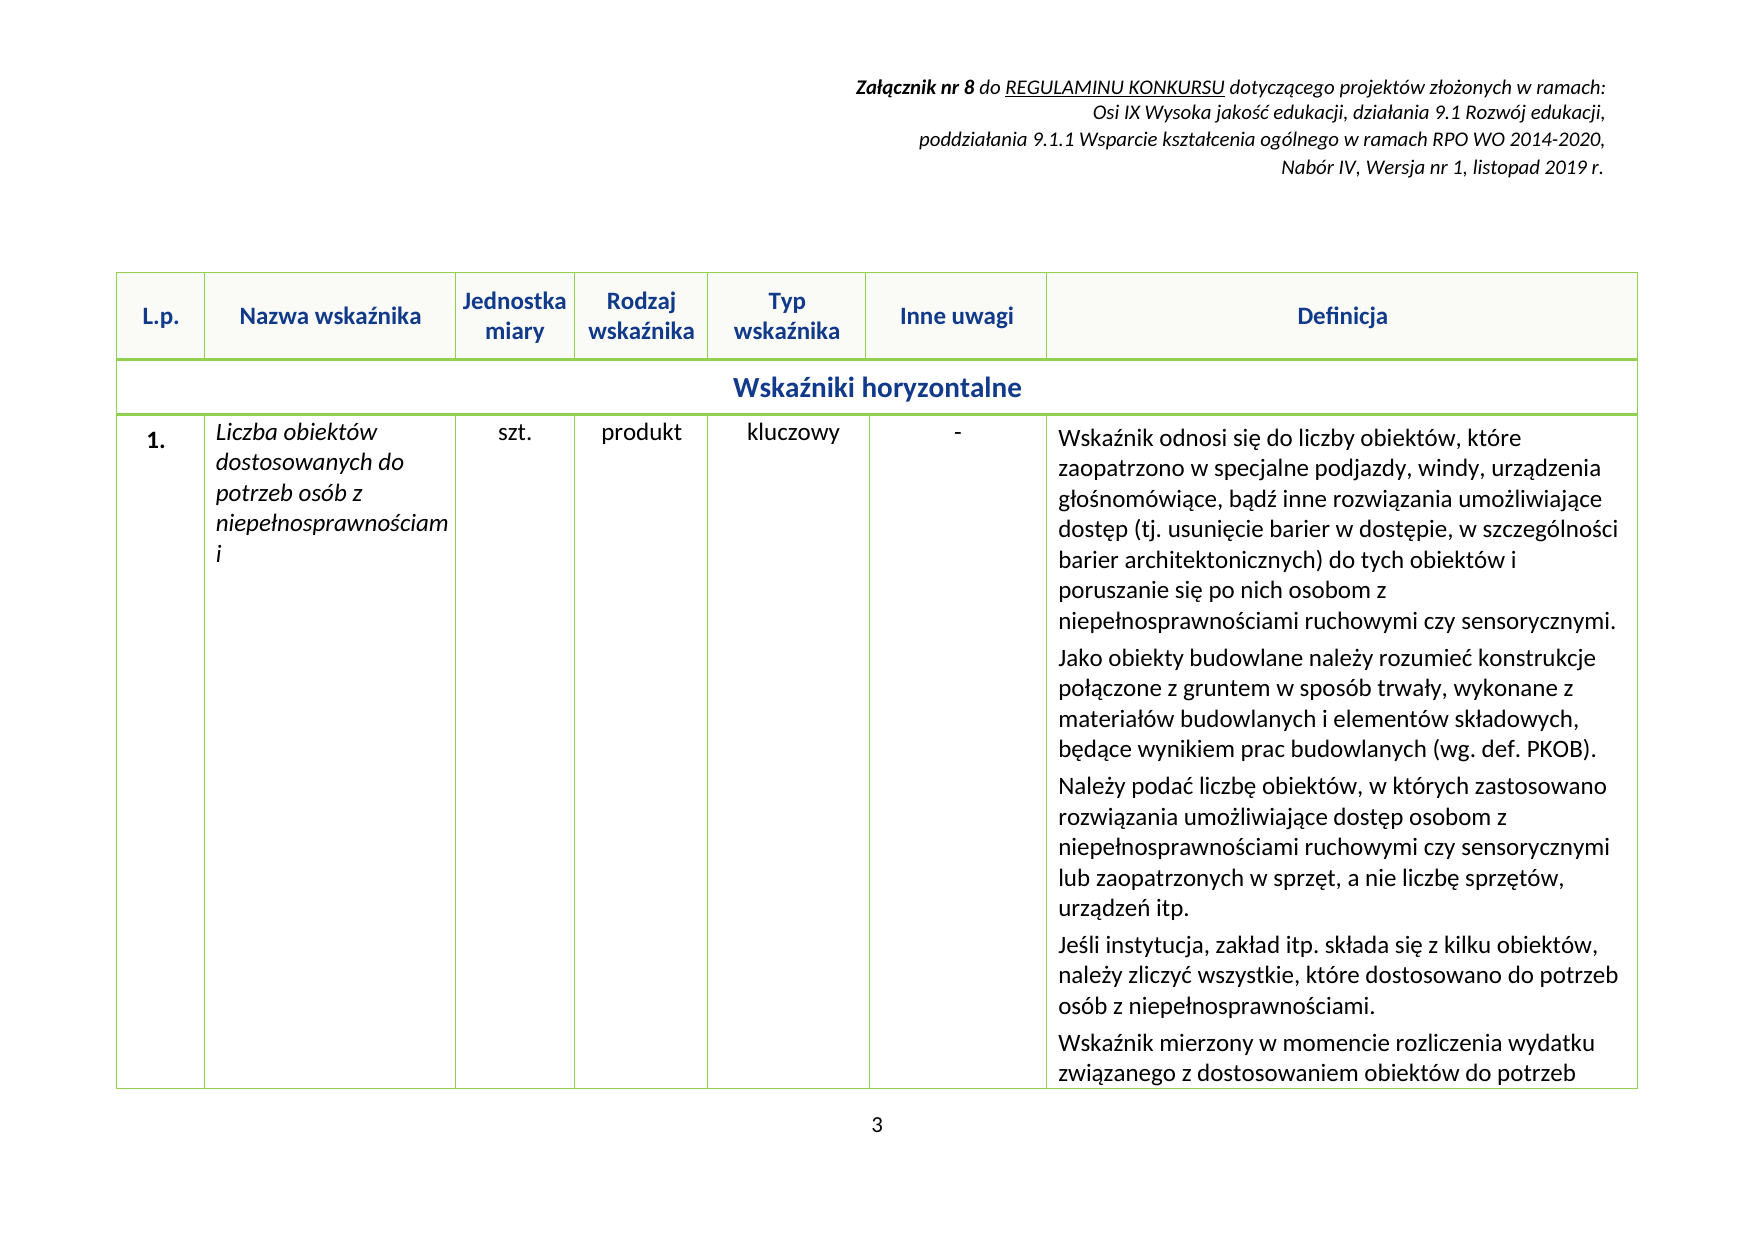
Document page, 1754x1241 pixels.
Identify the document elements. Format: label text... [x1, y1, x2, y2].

table_header Jednostka miary [456, 273, 574, 358]
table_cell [1047, 416, 1637, 1088]
table_cell 1. [117, 416, 204, 1088]
table_header Inne uwagi [866, 273, 1046, 358]
table_cell - [870, 416, 1046, 1088]
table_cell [205, 416, 455, 1088]
table_cell Wskaźniki horyzontalne [117, 361, 1637, 412]
table_cell produkt [575, 416, 707, 1088]
table_header Rodzaj wskaźnika [575, 273, 707, 358]
table_header Typ wskaźnika [708, 273, 865, 358]
table_header Definicja [1047, 273, 1637, 358]
table_cell kluczowy [708, 416, 869, 1088]
table_header Nazwa wskaźnika [205, 273, 455, 358]
table_cell szt. [456, 416, 574, 1088]
table_header L.p. [117, 273, 204, 358]
